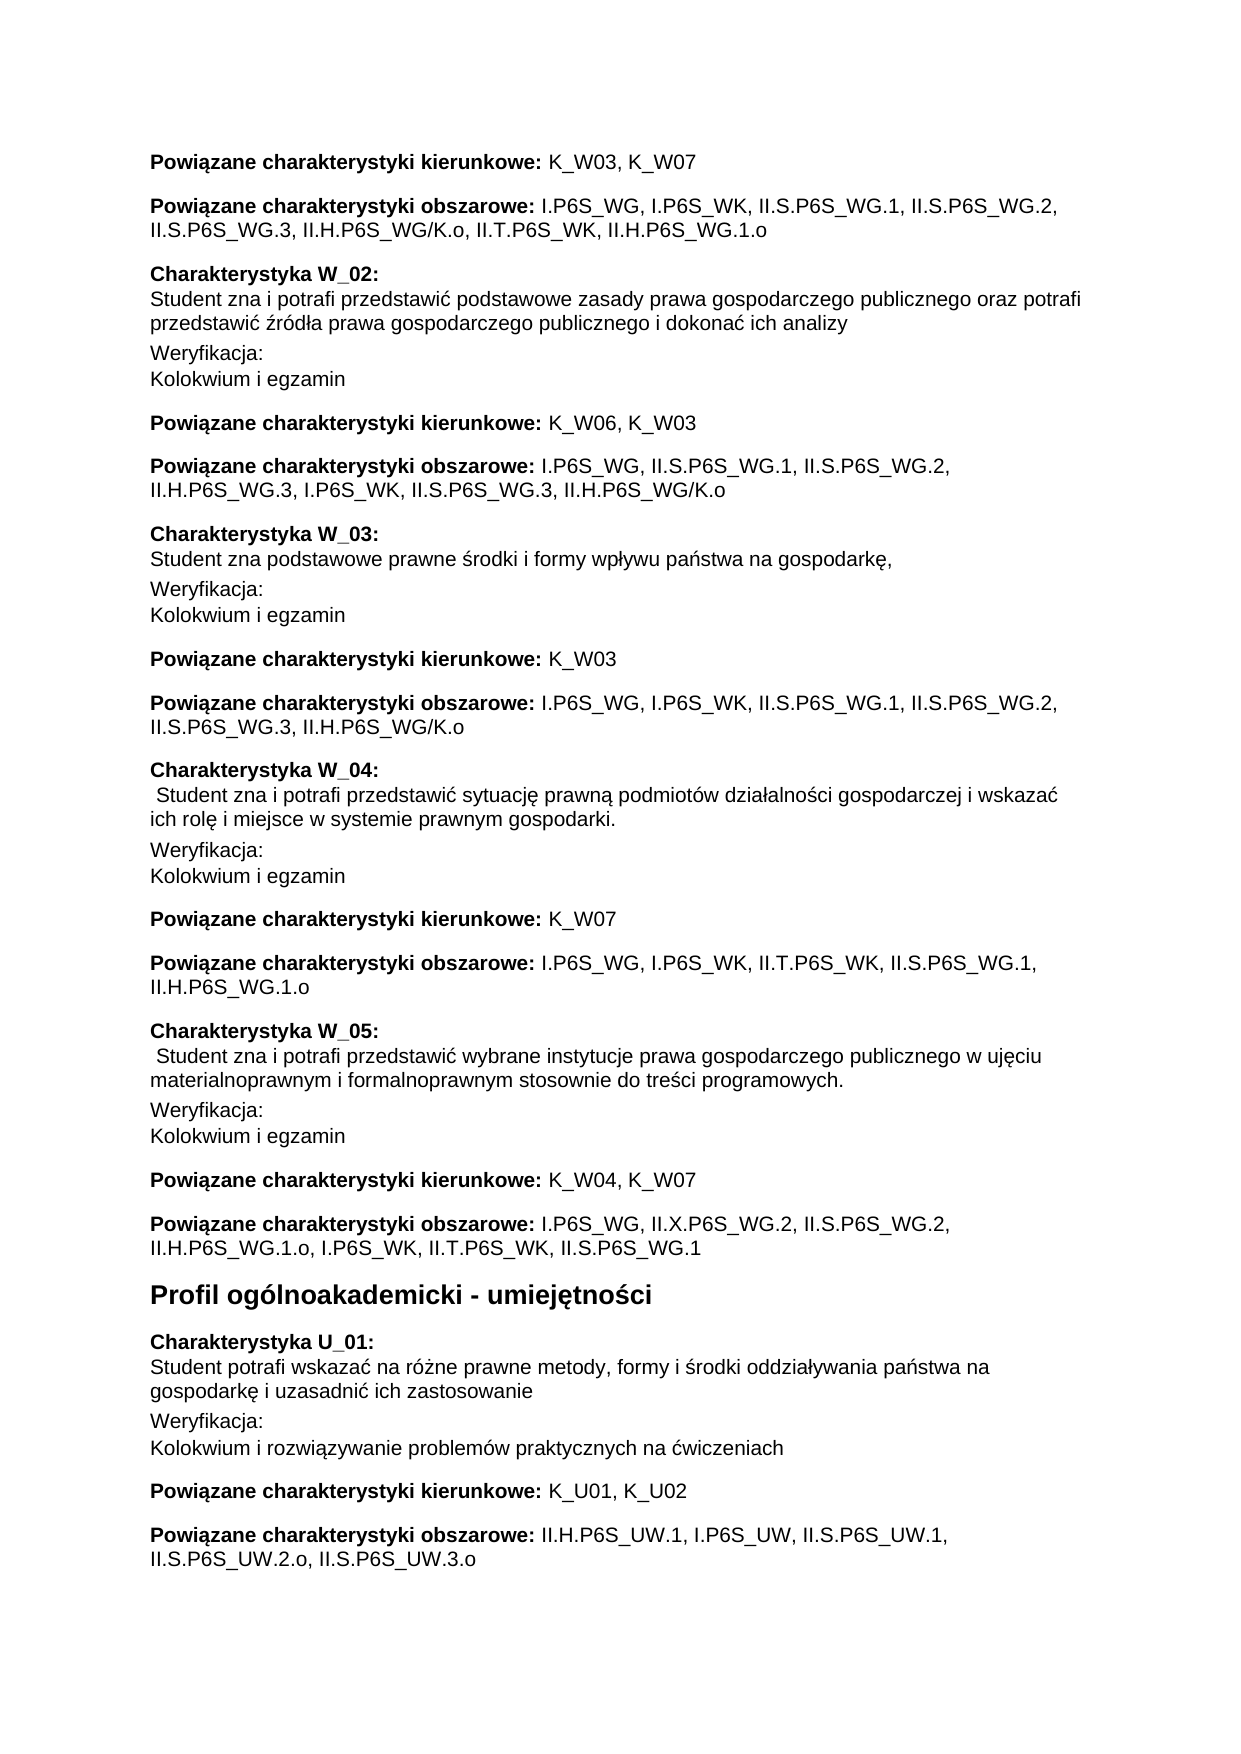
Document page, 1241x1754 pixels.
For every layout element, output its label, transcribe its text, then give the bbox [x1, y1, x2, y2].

text Powiązane charakterystyki kierunkowe: K_U01, K_U02 [150, 1479, 1090, 1503]
text Weryfikacja: [150, 1409, 1090, 1433]
text Powiązane charakterystyki obszarowe: I.P6S_WG, I.P6S_WK, II.S.P6S_WG.1, II.S.P6S_WG.2, II.S.P6S_WG.3, II.H.P6S_WG/K.o, II.T.P6S_WK, II.H.P6S_WG.1.o [150, 194, 1090, 242]
text Student zna i potrafi przedstawić wybrane instytucje prawa gospodarczego publicznego w ujęciu materialnoprawnym i formalnoprawnym stosownie do treści programowych. [150, 1044, 1090, 1092]
text Powiązane charakterystyki kierunkowe: K_W03, K_W07 [150, 150, 1090, 174]
text Kolokwium i rozwiązywanie problemów praktycznych na ćwiczeniach [150, 1435, 1090, 1459]
text Powiązane charakterystyki obszarowe: II.H.P6S_UW.1, I.P6S_UW, II.S.P6S_UW.1, II.S.P6S_UW.2.o, II.S.P6S_UW.3.o [150, 1523, 1090, 1571]
text Powiązane charakterystyki obszarowe: I.P6S_WG, I.P6S_WK, II.S.P6S_WG.1, II.S.P6S_WG.2, II.S.P6S_WG.3, II.H.P6S_WG/K.o [150, 691, 1090, 738]
subtitle Profil ogólnoakademicki - umiejętności [150, 1279, 1090, 1310]
text Kolokwium i egzamin [150, 367, 1090, 391]
text Powiązane charakterystyki obszarowe: I.P6S_WG, I.P6S_WK, II.T.P6S_WK, II.S.P6S_WG.1, II.H.P6S_WG.1.o [150, 951, 1090, 999]
text Kolokwium i egzamin [150, 1124, 1090, 1148]
text Powiązane charakterystyki kierunkowe: K_W04, K_W07 [150, 1168, 1090, 1192]
text Student zna i potrafi przedstawić sytuację prawną podmiotów działalności gospodarczej i wskazać ich rolę i miejsce w systemie prawnym gospodarki. [150, 783, 1090, 831]
text Powiązane charakterystyki kierunkowe: K_W07 [150, 907, 1090, 931]
text Charakterystyka W_02: [150, 261, 1090, 285]
text Kolokwium i egzamin [150, 863, 1090, 887]
text Charakterystyka W_05: [150, 1019, 1090, 1043]
text Charakterystyka U_01: [150, 1330, 1090, 1354]
text Student zna podstawowe prawne środki i formy wpływu państwa na gospodarkę, [150, 547, 1090, 571]
text Charakterystyka W_03: [150, 522, 1090, 546]
text Weryfikacja: [150, 341, 1090, 364]
text Weryfikacja: [150, 1098, 1090, 1122]
text Weryfikacja: [150, 577, 1090, 601]
text Weryfikacja: [150, 837, 1090, 861]
text Kolokwium i egzamin [150, 603, 1090, 627]
text Student zna i potrafi przedstawić podstawowe zasady prawa gospodarczego publicznego oraz potrafi przedstawić źródła prawa gospodarczego publicznego i dokonać ich analizy [150, 286, 1090, 334]
text Powiązane charakterystyki kierunkowe: K_W06, K_W03 [150, 410, 1090, 434]
text Powiązane charakterystyki kierunkowe: K_W03 [150, 647, 1090, 671]
text Powiązane charakterystyki obszarowe: I.P6S_WG, II.X.P6S_WG.2, II.S.P6S_WG.2, II.H.P6S_WG.1.o, I.P6S_WK, II.T.P6S_WK, II.S.P6S_WG.1 [150, 1211, 1090, 1259]
text Powiązane charakterystyki obszarowe: I.P6S_WG, II.S.P6S_WG.1, II.S.P6S_WG.2, II.H.P6S_WG.3, I.P6S_WK, II.S.P6S_WG.3, II.H.P6S_WG/K.o [150, 454, 1090, 502]
text Student potrafi wskazać na różne prawne metody, formy i środki oddziaływania państwa na gospodarkę i uzasadnić ich zastosowanie [150, 1355, 1090, 1403]
text Charakterystyka W_04: [150, 758, 1090, 782]
